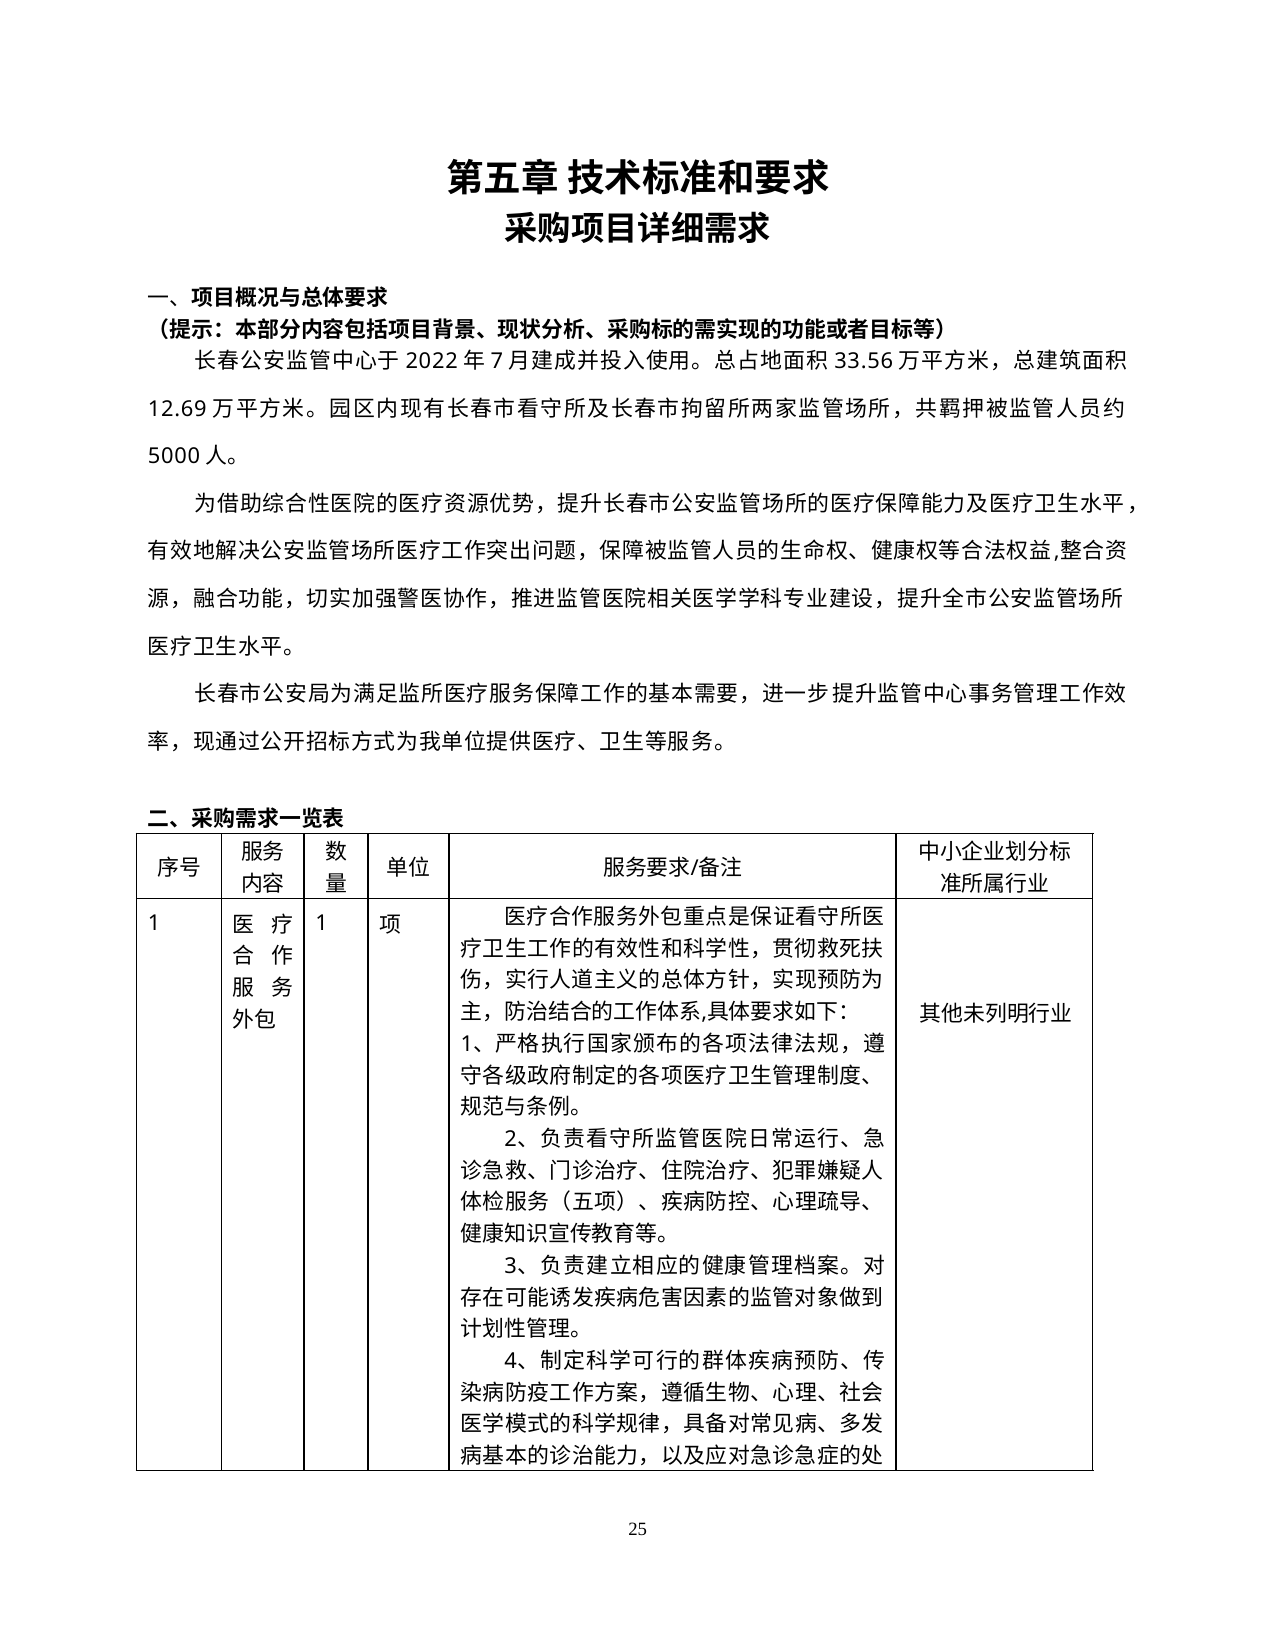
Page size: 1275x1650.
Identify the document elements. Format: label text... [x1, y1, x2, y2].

table_cell 项 [369, 899, 448, 1469]
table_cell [450, 899, 895, 1469]
table_cell 其他未列明行业 [897, 899, 1092, 1469]
list 技术标准和要求 [148, 148, 1127, 202]
table_header 服务内容 [222, 834, 303, 897]
text 为借助综合性医院的医疗资源优势，提升长春市公安监管场所的医疗保障能力及医疗卫生水平，有效地解决公安监管场所医疗工作突出问题，保障被监管人员的生命权、健康权等合法权益,整合资源，融合功能，切实加强警医协作，推进监管医院相关医学学科专业建设，提升全市公安监管场所医疗卫生水平。 [148, 486, 1127, 660]
text 长春市公安局为满足监所医疗服务保障工作的基本需要，进一步提升监管中心事务管理工作效率，现通过公开招标方式为我单位提供医疗、卫生等服务。 [148, 676, 1127, 755]
text 采购项目详细需求 [148, 202, 1127, 250]
table_header 数量 [305, 834, 367, 897]
list 项目概况与总体要求 [148, 280, 1127, 312]
text 长春公安监管中心于2022年7月建成并投入使用。总占地面积33.56万平方米，总建筑面积12.69万平方米。园区内现有长春市看守所及长春市拘留所两家监管场所，共羁押被监管人员约5000人。 [148, 343, 1127, 470]
table_cell 医疗合作服务外包 [222, 899, 303, 1469]
table_header 单位 [369, 834, 448, 897]
table_header 中小企业划分标准所属行业 [897, 834, 1092, 897]
text 二、采购需求一览表 [148, 801, 1127, 833]
table_cell 1 [137, 899, 221, 1469]
table_header 服务要求/备注 [450, 834, 895, 897]
table_header 序号 [137, 834, 221, 897]
table_cell 1 [305, 899, 367, 1469]
text （提示：本部分内容包括项目背景、现状分析、采购标的需实现的功能或者目标等） [148, 312, 1127, 343]
